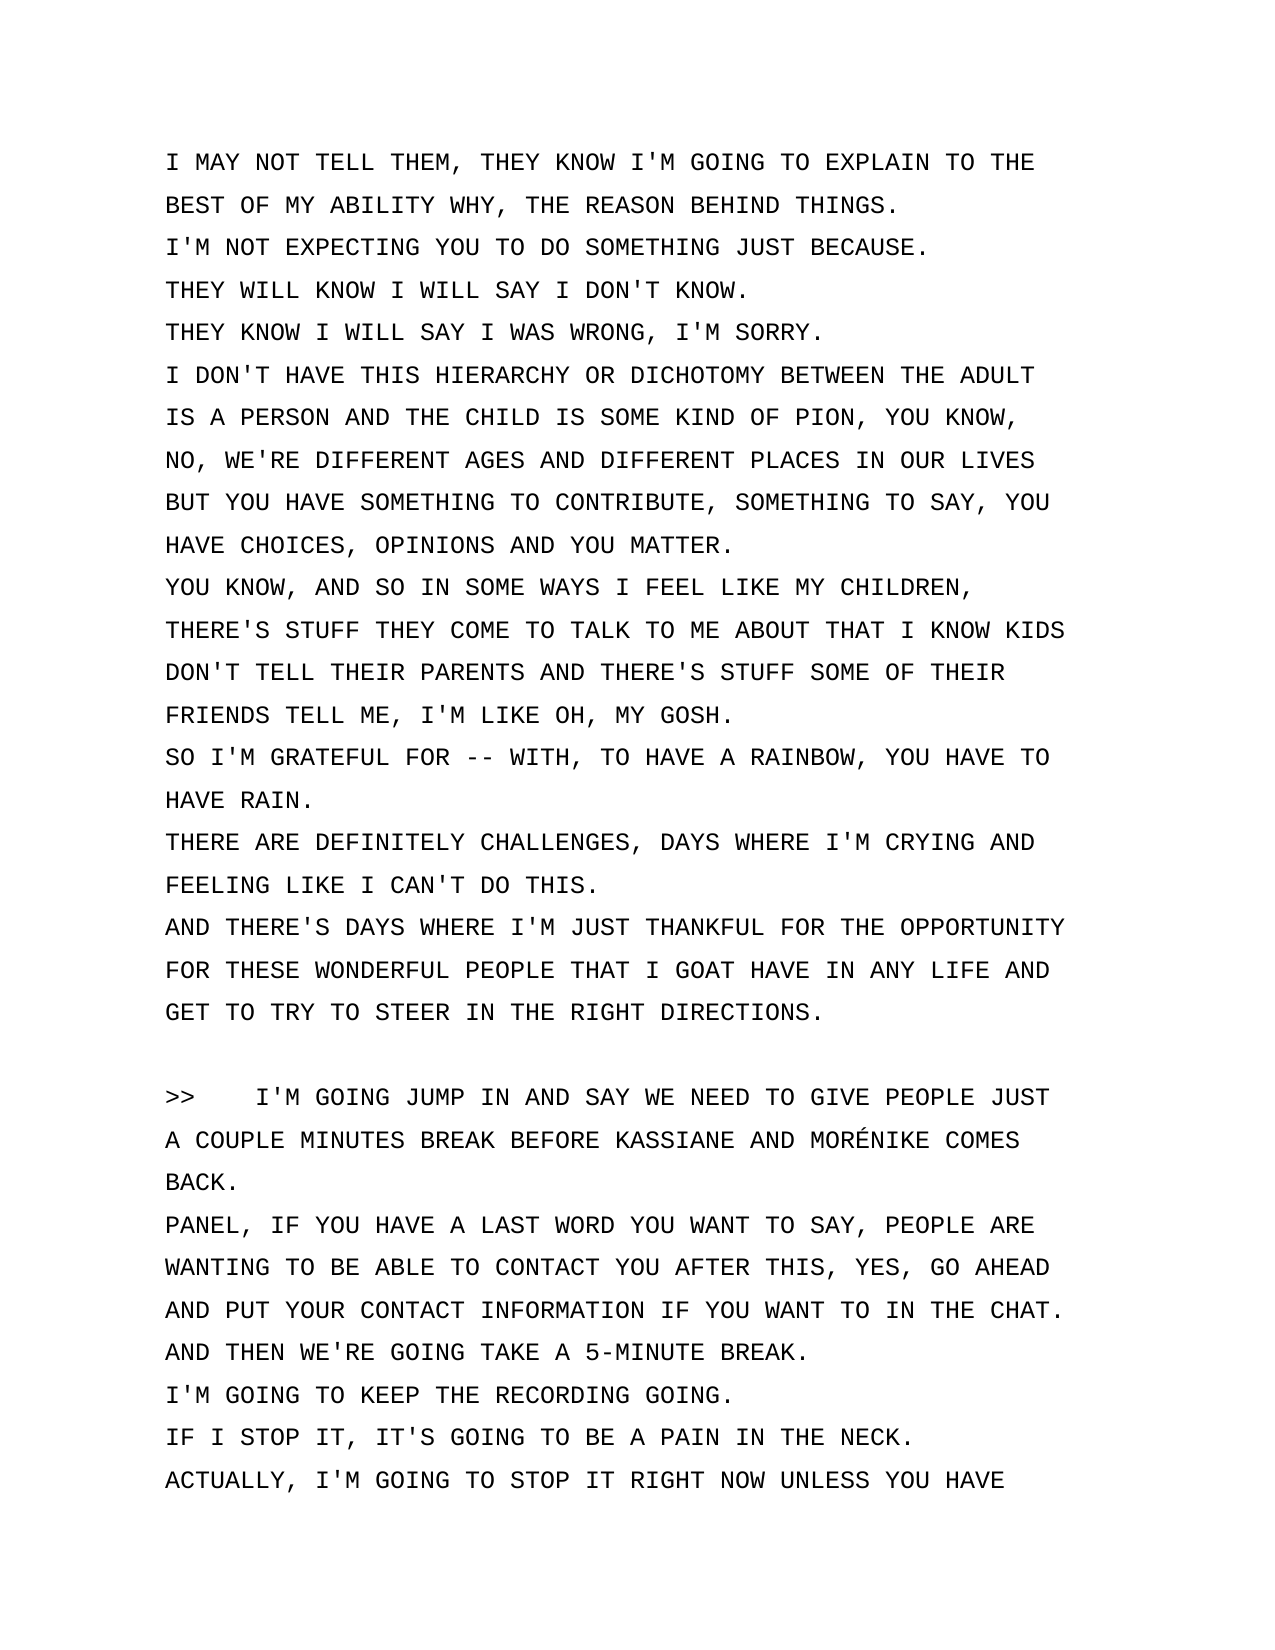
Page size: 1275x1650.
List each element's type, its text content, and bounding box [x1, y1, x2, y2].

text AND THERE'S DAYS WHERE I'M JUST THANKFUL FOR THE OPPORTUNITY FOR THESE WONDERFUL PEOPLE THAT I GOAT HAVE IN ANY LIFE AND GET TO TRY TO STEER IN THE RIGHT DIRECTIONS. [165, 915, 1074, 1028]
text I'M NOT EXPECTING YOU TO DO SOMETHING JUST BECAUSE. [165, 235, 1074, 263]
text I MAY NOT TELL THEM, THEY KNOW I'M GOING TO EXPLAIN TO THE BEST OF MY ABILITY WHY, THE REASON BEHIND THINGS. [165, 150, 1074, 221]
text IF I STOP IT, IT'S GOING TO BE A PAIN IN THE NECK. [165, 1425, 1074, 1453]
text >> I'M GOING JUMP IN AND SAY WE NEED TO GIVE PEOPLE JUST A COUPLE MINUTES BREAK BEFORE KASSIANE AND MORÉNIKE COMES BACK. [165, 1085, 1074, 1198]
text THEY WILL KNOW I WILL SAY I DON'T KNOW. [165, 277, 1074, 306]
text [165, 1467, 1074, 1496]
text PANEL, IF YOU HAVE A LAST WORD YOU WANT TO SAY, PEOPLE ARE WANTING TO BE ABLE TO CONTACT YOU AFTER THIS, YES, GO AHEAD AND PUT YOUR CONTACT INFORMATION IF YOU WANT TO IN THE CHAT. [165, 1212, 1074, 1326]
text I'M GOING TO KEEP THE RECORDING GOING. [165, 1382, 1074, 1411]
text THERE ARE DEFINITELY CHALLENGES, DAYS WHERE I'M CRYING AND FEELING LIKE I CAN'T DO THIS. [165, 830, 1074, 901]
text SO I'M GRATEFUL FOR -- WITH, TO HAVE A RAINBOW, YOU HAVE TO HAVE RAIN. [165, 745, 1074, 816]
text THEY KNOW I WILL SAY I WAS WRONG, I'M SORRY. [165, 320, 1074, 348]
text I DON'T HAVE THIS HIERARCHY OR DICHOTOMY BETWEEN THE ADULT IS A PERSON AND THE CHILD IS SOME KIND OF PION, YOU KNOW, NO, WE'RE DIFFERENT AGES AND DIFFERENT PLACES IN OUR LIVES BUT YOU HAVE SOMETHING TO CONTRIBUTE, SOMETHING TO SAY, YOU HAVE CHOICES, OPINIONS AND YOU MATTER. [165, 362, 1074, 561]
text AND THEN WE'RE GOING TAKE A 5-MINUTE BREAK. [165, 1340, 1074, 1368]
text YOU KNOW, AND SO IN SOME WAYS I FEEL LIKE MY CHILDREN, THERE'S STUFF THEY COME TO TALK TO ME ABOUT THAT I KNOW KIDS DON'T TELL THEIR PARENTS AND THERE'S STUFF SOME OF THEIR FRIENDS TELL ME, I'M LIKE OH, MY GOSH. [165, 575, 1074, 731]
